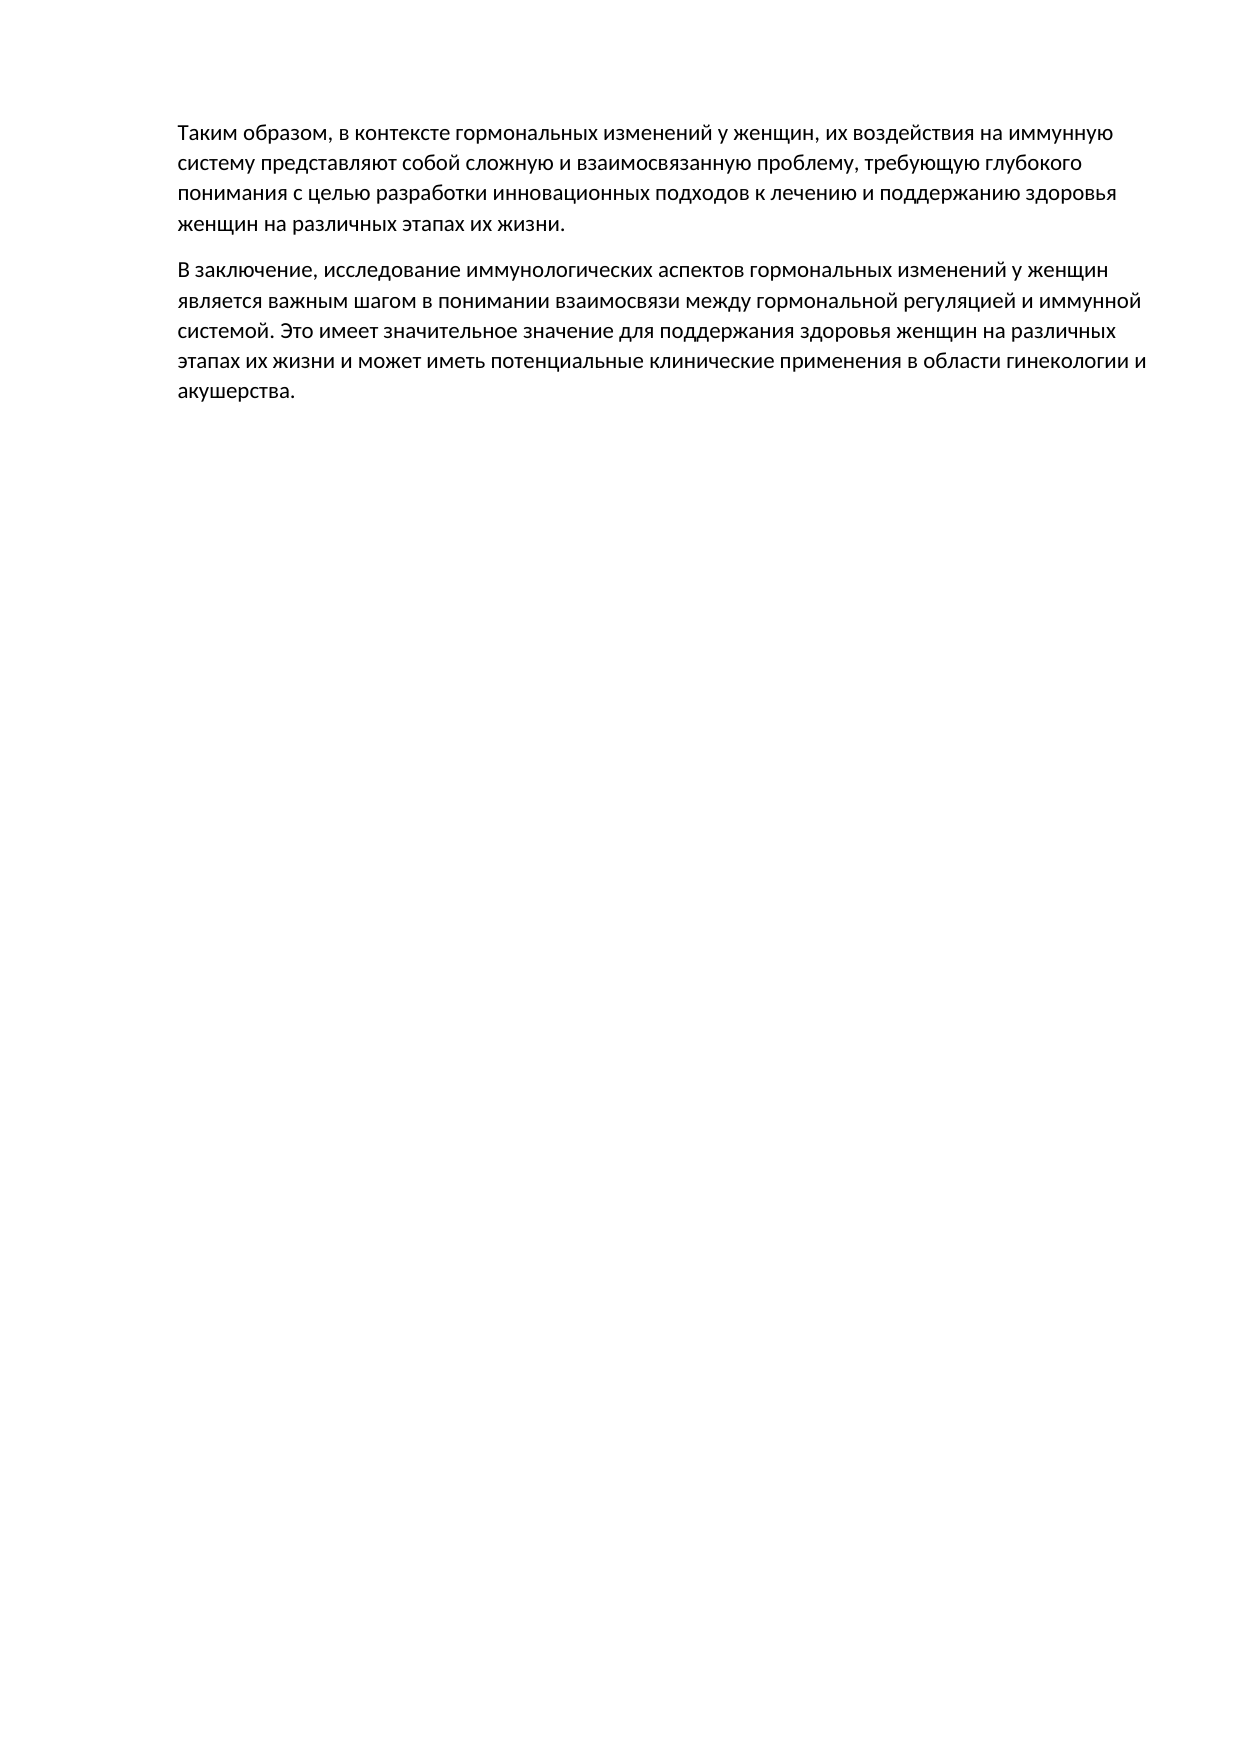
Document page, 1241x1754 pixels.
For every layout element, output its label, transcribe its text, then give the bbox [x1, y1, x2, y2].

text Таким образом, в контексте гормональных изменений у женщин, их воздействия на иммунную систему представляют собой сложную и взаимосвязанную проблему, требующую глубокого понимания с целью разработки инновационных подходов к лечению и поддержанию здоровья женщин на различных этапах их жизни. [177, 118, 1152, 237]
text В заключение, исследование иммунологических аспектов гормональных изменений у женщин является важным шагом в понимании взаимосвязи между гормональной регуляцией и иммунной системой. Это имеет значительное значение для поддержания здоровья женщин на различных этапах их жизни и может иметь потенциальные клинические применения в области гинекологии и акушерства. [177, 256, 1152, 404]
